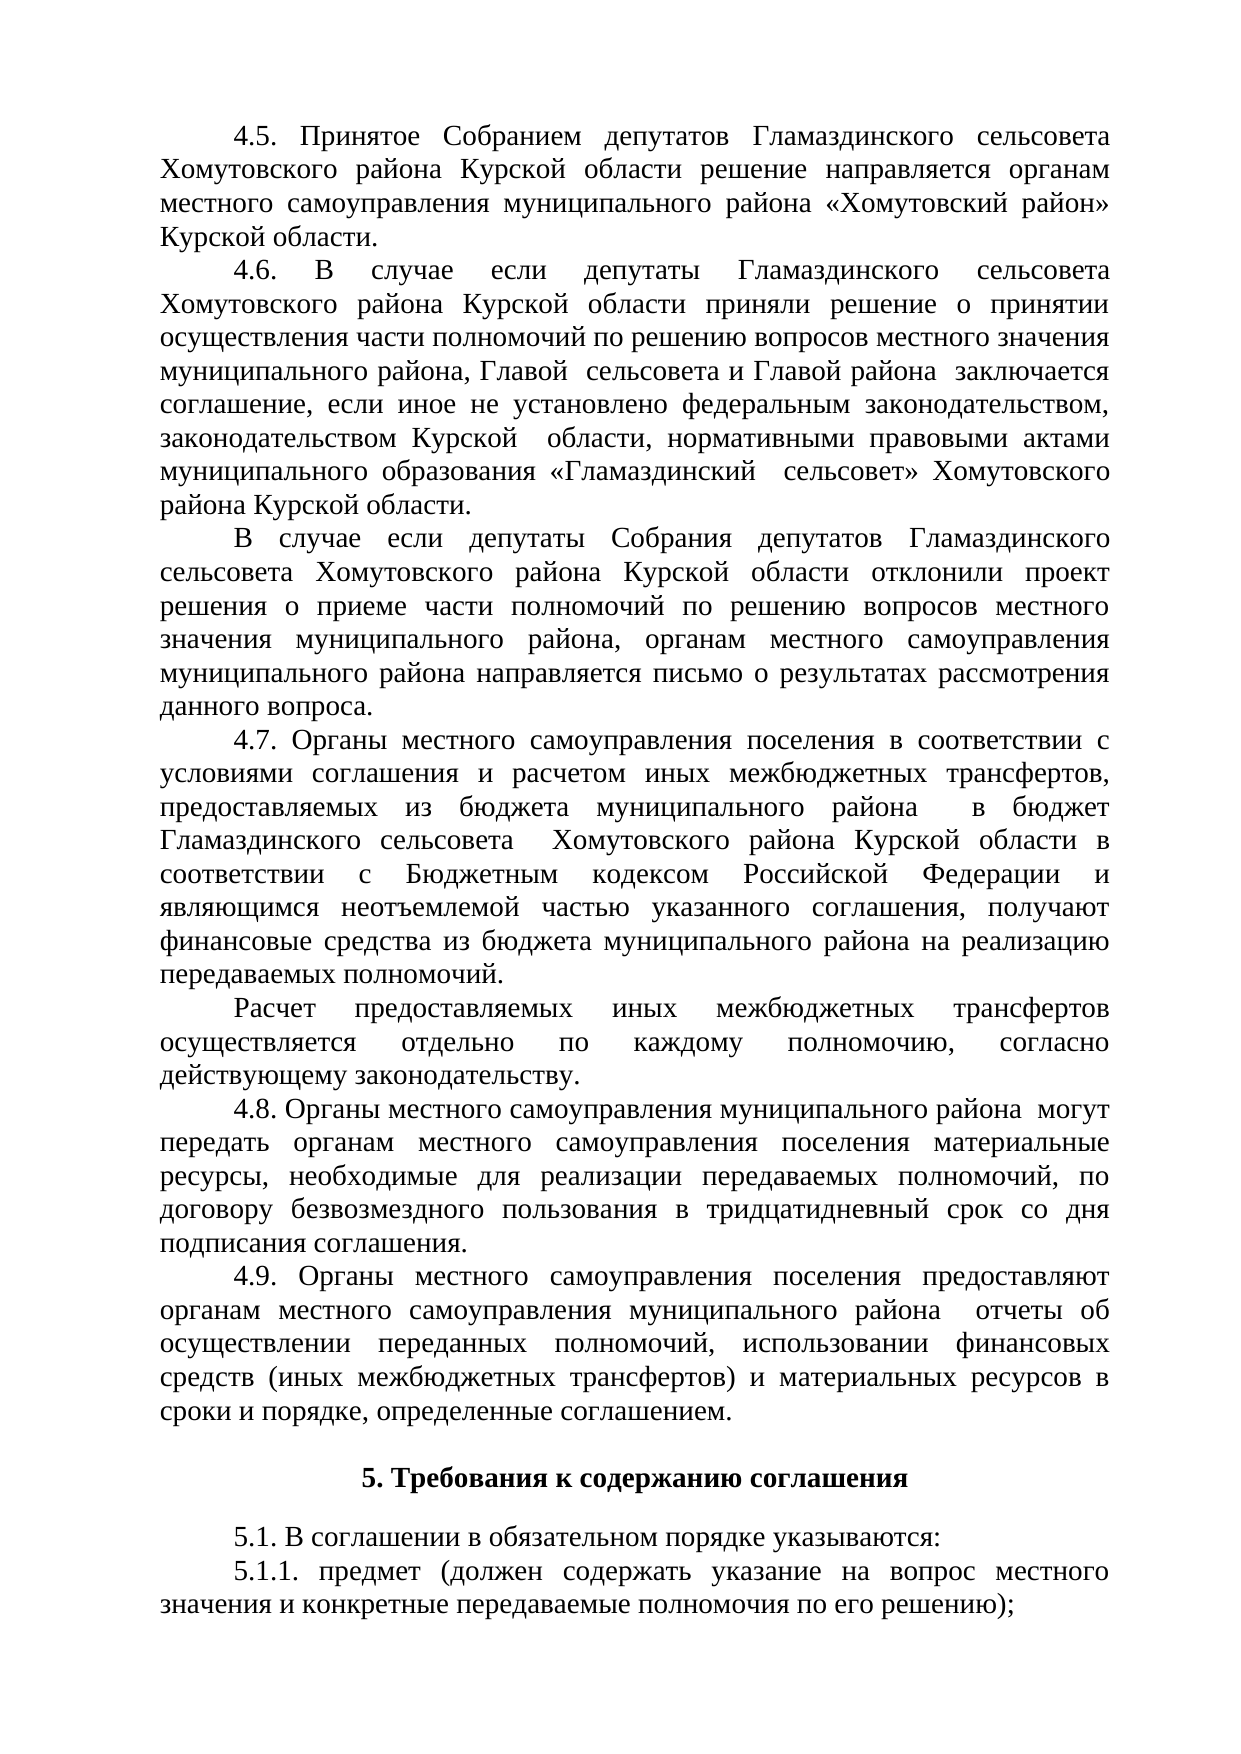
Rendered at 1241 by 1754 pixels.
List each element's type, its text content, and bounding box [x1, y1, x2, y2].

text 4.8. Органы местного самоуправления муниципального района могут передать органам местного самоуправления поселения материальные ресурсы, необходимые для реализации передаваемых полномочий, по договору безвозмездного пользования в тридцатидневный срок со дня подписания соглашения. [159, 1091, 1110, 1258]
text 5.1. В соглашении в обязательном порядке указываются: [159, 1519, 1110, 1553]
text 4.7. Органы местного самоуправления поселения в соответствии с условиями соглашения и расчетом иных межбюджетных трансфертов, предоставляемых из бюджета муниципального района в бюджет Гламаздинского сельсовета Хомутовского района Курской области в соответствии с Бюджетным кодексом Российской Федерации и являющимся неотъемлемой частью указанного соглашения, получают финансовые средства из бюджета муниципального района на реализацию передаваемых полномочий. [159, 722, 1110, 990]
text 4.5. Принятое Собранием депутатов Гламаздинского сельсовета Хомутовского района Курской области решение направляется органам местного самоуправления муниципального района «Хомутовский район» Курской области. [159, 118, 1110, 252]
text 5. Требования к содержанию соглашения [159, 1460, 1110, 1493]
text 5.1.1. предмет (должен содержать указание на вопрос местного значения и конкретные передаваемые полномочия по его решению); [159, 1553, 1110, 1620]
text В случае если депутаты Собрания депутатов Гламаздинского сельсовета Хомутовского района Курской области отклонили проект решения о приеме части полномочий по решению вопросов местного значения муниципального района, органам местного самоуправления муниципального района направляется письмо о результатах рассмотрения данного вопроса. [159, 521, 1110, 722]
text Расчет предоставляемых иных межбюджетных трансфертов осуществляется отдельно по каждому полномочию, согласно действующему законодательству. [159, 990, 1110, 1091]
text 4.9. Органы местного самоуправления поселения предоставляют органам местного самоуправления муниципального района отчеты об осуществлении переданных полномочий, использовании финансовых средств (иных межбюджетных трансфертов) и материальных ресурсов в сроки и порядке, определенные соглашением. [159, 1258, 1110, 1426]
text 4.6. В случае если депутаты Гламаздинского сельсовета Хомутовского района Курской области приняли решение о принятии осуществления части полномочий по решению вопросов местного значения муниципального района, Главой сельсовета и Главой района заключается соглашение, если иное не установлено федеральным законодательством, законодательством Курской области, нормативными правовыми актами муниципального образования «Гламаздинский сельсовет» Хомутовского района Курской области. [159, 252, 1110, 521]
